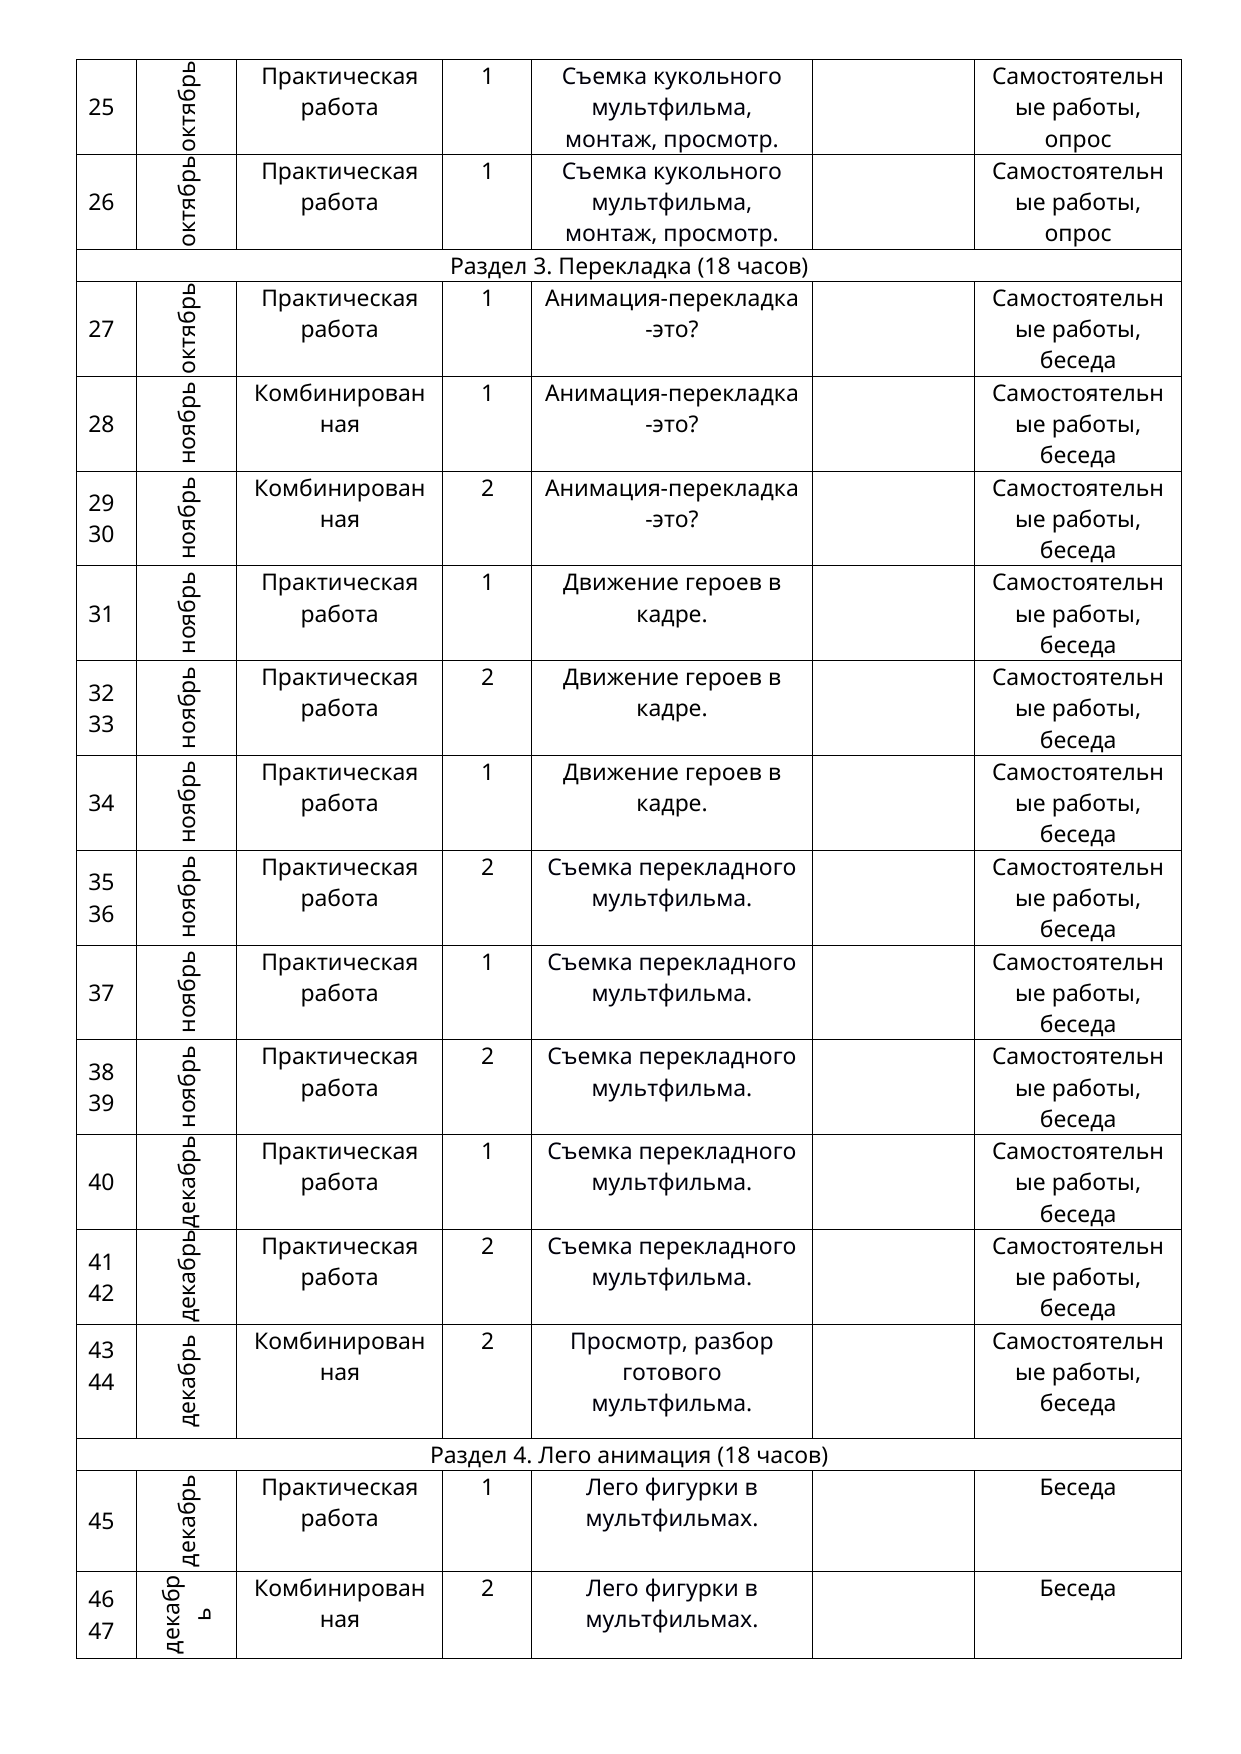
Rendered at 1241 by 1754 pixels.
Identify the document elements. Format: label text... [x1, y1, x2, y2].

table_cell Комбинированная [237, 377, 442, 471]
table_cell [813, 282, 974, 376]
table_cell Самостоятельные работы, беседа [975, 566, 1181, 660]
table_cell [813, 756, 974, 850]
table_cell 38 39 [77, 1040, 136, 1134]
table_cell Практическая работа [237, 851, 442, 944]
table_cell ноябрь [137, 946, 236, 1039]
table_cell [813, 472, 974, 565]
table_cell 29 30 [77, 472, 136, 565]
table_cell Комбинированная [237, 1572, 442, 1658]
table_cell 1 [443, 1471, 531, 1571]
table_cell ноябрь [137, 756, 236, 850]
table_cell Съемка перекладного мультфильма. [532, 851, 812, 944]
table_cell 1 [443, 60, 531, 154]
table_cell Анимация-перекладка -это? [532, 472, 812, 565]
table_cell 34 [77, 756, 136, 850]
table_cell 1 [443, 155, 531, 249]
table_cell [813, 1471, 974, 1571]
table_cell Самостоятельные работы, беседа [975, 756, 1181, 850]
table_cell Анимация-перекладка -это? [532, 282, 812, 376]
table_cell декабрь [137, 1471, 236, 1571]
table_cell Съемка перекладного мультфильма. [532, 1135, 812, 1229]
table_cell Самостоятельные работы, беседа [975, 1325, 1181, 1438]
table_cell декабрь [137, 1572, 236, 1658]
table_cell [813, 1040, 974, 1134]
table_cell 1 [443, 1135, 531, 1229]
table_cell 46 47 [77, 1572, 136, 1658]
table_cell декабрь [137, 1135, 236, 1229]
table_cell Раздел 3. Перекладка (18 часов) [77, 250, 1181, 281]
table_cell Съемка перекладного мультфильма. [532, 1230, 812, 1324]
table_cell Практическая работа [237, 1230, 442, 1324]
table_cell Самостоятельные работы, беседа [975, 851, 1181, 944]
table_cell Самостоятельные работы, беседа [975, 377, 1181, 471]
table_cell Самостоятельные работы, беседа [975, 282, 1181, 376]
table_cell Практическая работа [237, 60, 442, 154]
table_cell Раздел 4. Лего анимация (18 часов) [77, 1439, 1181, 1470]
table_cell Комбинированная [237, 472, 442, 565]
table_cell октябрь [137, 155, 236, 249]
table_cell 25 [77, 60, 136, 154]
table_cell 31 [77, 566, 136, 660]
table_cell 2 [443, 1325, 531, 1438]
table_cell октябрь [137, 60, 236, 154]
table_cell [813, 661, 974, 755]
table_cell [813, 566, 974, 660]
table_cell Самостоятельные работы, беседа [975, 1040, 1181, 1134]
table_cell Движение героев в кадре. [532, 661, 812, 755]
table_cell 26 [77, 155, 136, 249]
table_cell 35 36 [77, 851, 136, 944]
table_cell 2 [443, 1040, 531, 1134]
table_cell Практическая работа [237, 661, 442, 755]
table_cell Движение героев в кадре. [532, 756, 812, 850]
table_cell Беседа [975, 1471, 1181, 1571]
table_cell [813, 1230, 974, 1324]
table_cell Анимация-перекладка -это? [532, 377, 812, 471]
table_cell 40 [77, 1135, 136, 1229]
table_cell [532, 1572, 812, 1658]
table_cell ноябрь [137, 1040, 236, 1134]
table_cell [975, 60, 1181, 154]
table_cell Самостоятельные работы, опрос [975, 155, 1181, 249]
table_cell Практическая работа [237, 282, 442, 376]
table_cell ноябрь [137, 377, 236, 471]
table_cell 1 [443, 282, 531, 376]
table_cell 28 [77, 377, 136, 471]
table_cell 2 [443, 1230, 531, 1324]
table_cell ноябрь [137, 472, 236, 565]
table_cell Съемка перекладного мультфильма. [532, 1040, 812, 1134]
table_cell [813, 377, 974, 471]
table_cell [813, 1325, 974, 1438]
table_cell 1 [443, 946, 531, 1039]
table_cell Беседа [975, 1572, 1181, 1658]
table_cell Практическая работа [237, 1471, 442, 1571]
table_cell 1 [443, 756, 531, 850]
table_cell [813, 1135, 974, 1229]
table_cell декабрь [137, 1230, 236, 1324]
table_cell 43 44 [77, 1325, 136, 1438]
table_cell Просмотр, разбор готового мультфильма. [532, 1325, 812, 1438]
table_cell 27 [77, 282, 136, 376]
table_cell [532, 155, 812, 249]
table_cell ноябрь [137, 566, 236, 660]
table_cell Практическая работа [237, 1040, 442, 1134]
table_cell Лего фигурки в мультфильмах. [532, 1471, 812, 1571]
table_cell декабрь [137, 1325, 236, 1438]
table_cell Самостоятельные работы, беседа [975, 1230, 1181, 1324]
table_cell 41 42 [77, 1230, 136, 1324]
table_cell Движение героев в кадре. [532, 566, 812, 660]
table_cell 2 [443, 1572, 531, 1658]
table_cell Практическая работа [237, 756, 442, 850]
table_cell Самостоятельные работы, беседа [975, 661, 1181, 755]
table_cell 2 [443, 472, 531, 565]
table_cell Самостоятельные работы, беседа [975, 946, 1181, 1039]
table_cell [813, 851, 974, 944]
table_cell Практическая работа [237, 946, 442, 1039]
table_cell Практическая работа [237, 566, 442, 660]
table_cell октябрь [137, 282, 236, 376]
table_cell 32 33 [77, 661, 136, 755]
table_cell Практическая работа [237, 155, 442, 249]
table_cell Комбинированная [237, 1325, 442, 1438]
table_cell 37 [77, 946, 136, 1039]
table_cell 2 [443, 851, 531, 944]
table_cell Съемка перекладного мультфильма. [532, 946, 812, 1039]
table_cell 2 [443, 661, 531, 755]
table_cell 1 [443, 377, 531, 471]
table_cell 1 [443, 566, 531, 660]
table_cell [532, 60, 812, 154]
table_cell ноябрь [137, 851, 236, 944]
table_cell Самостоятельные работы, беседа [975, 1135, 1181, 1229]
table_cell [813, 1572, 974, 1658]
table_cell ноябрь [137, 661, 236, 755]
table_cell [813, 946, 974, 1039]
table_cell Практическая работа [237, 1135, 442, 1229]
table_cell [813, 60, 974, 154]
table_cell 45 [77, 1471, 136, 1571]
table_cell [813, 155, 974, 249]
table_cell Самостоятельные работы, беседа [975, 472, 1181, 565]
